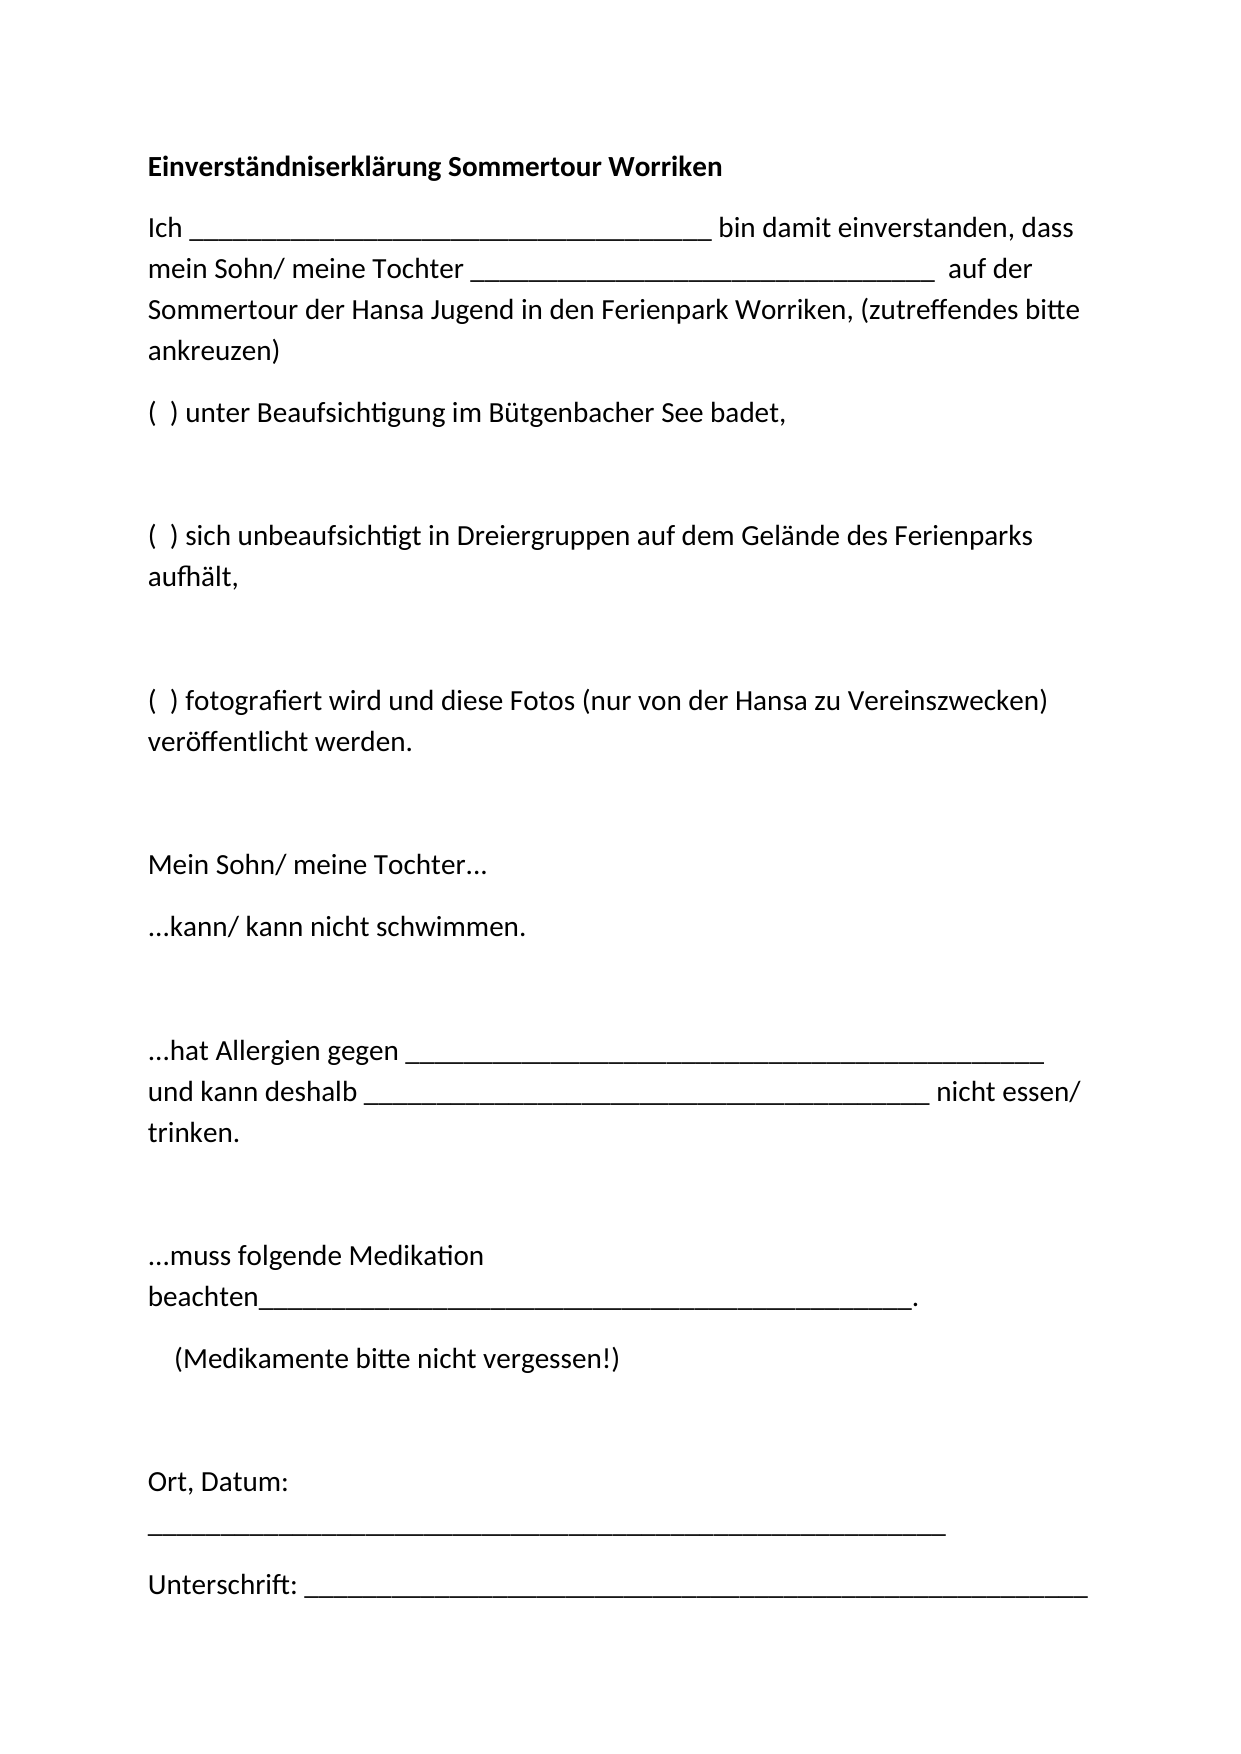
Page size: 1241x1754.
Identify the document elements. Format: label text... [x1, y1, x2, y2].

text Unterschrift: ______________________________________________________ [148, 1566, 1093, 1602]
text ...muss folgende Medikation beachten_____________________________________________. [148, 1237, 1093, 1314]
text Einverständniserklärung Sommertour Worriken [148, 148, 1093, 183]
text ( ) sich unbeaufsichtigt in Dreiergruppen auf dem Gelände des Ferienparks aufhält, [148, 517, 1093, 594]
text Mein Sohn/ meine Tochter... [148, 846, 1093, 882]
text ...kann/ kann nicht schwimmen. [148, 908, 1093, 944]
text ( ) fotograﬁert wird und diese Fotos (nur von der Hansa zu Vereinszwecken) veröﬀentlicht werden. [148, 682, 1093, 758]
text Ich ____________________________________ bin damit einverstanden, dass mein Sohn/ meine Tochter ________________________________ auf der Sommertour der Hansa Jugend in den Ferienpark Worriken, (zutreﬀendes bitte ankreuzen) [148, 209, 1093, 368]
text ( ) unter Beaufsichtigung im Bütgenbacher See badet, [148, 394, 1093, 429]
text ...hat Allergien gegen ____________________________________________ und kann deshalb _______________________________________ nicht essen/ trinken. [148, 1032, 1093, 1149]
text (Medikamente bitte nicht vergessen!) [148, 1340, 1093, 1376]
text Ort, Datum: _______________________________________________________ [148, 1463, 1093, 1540]
